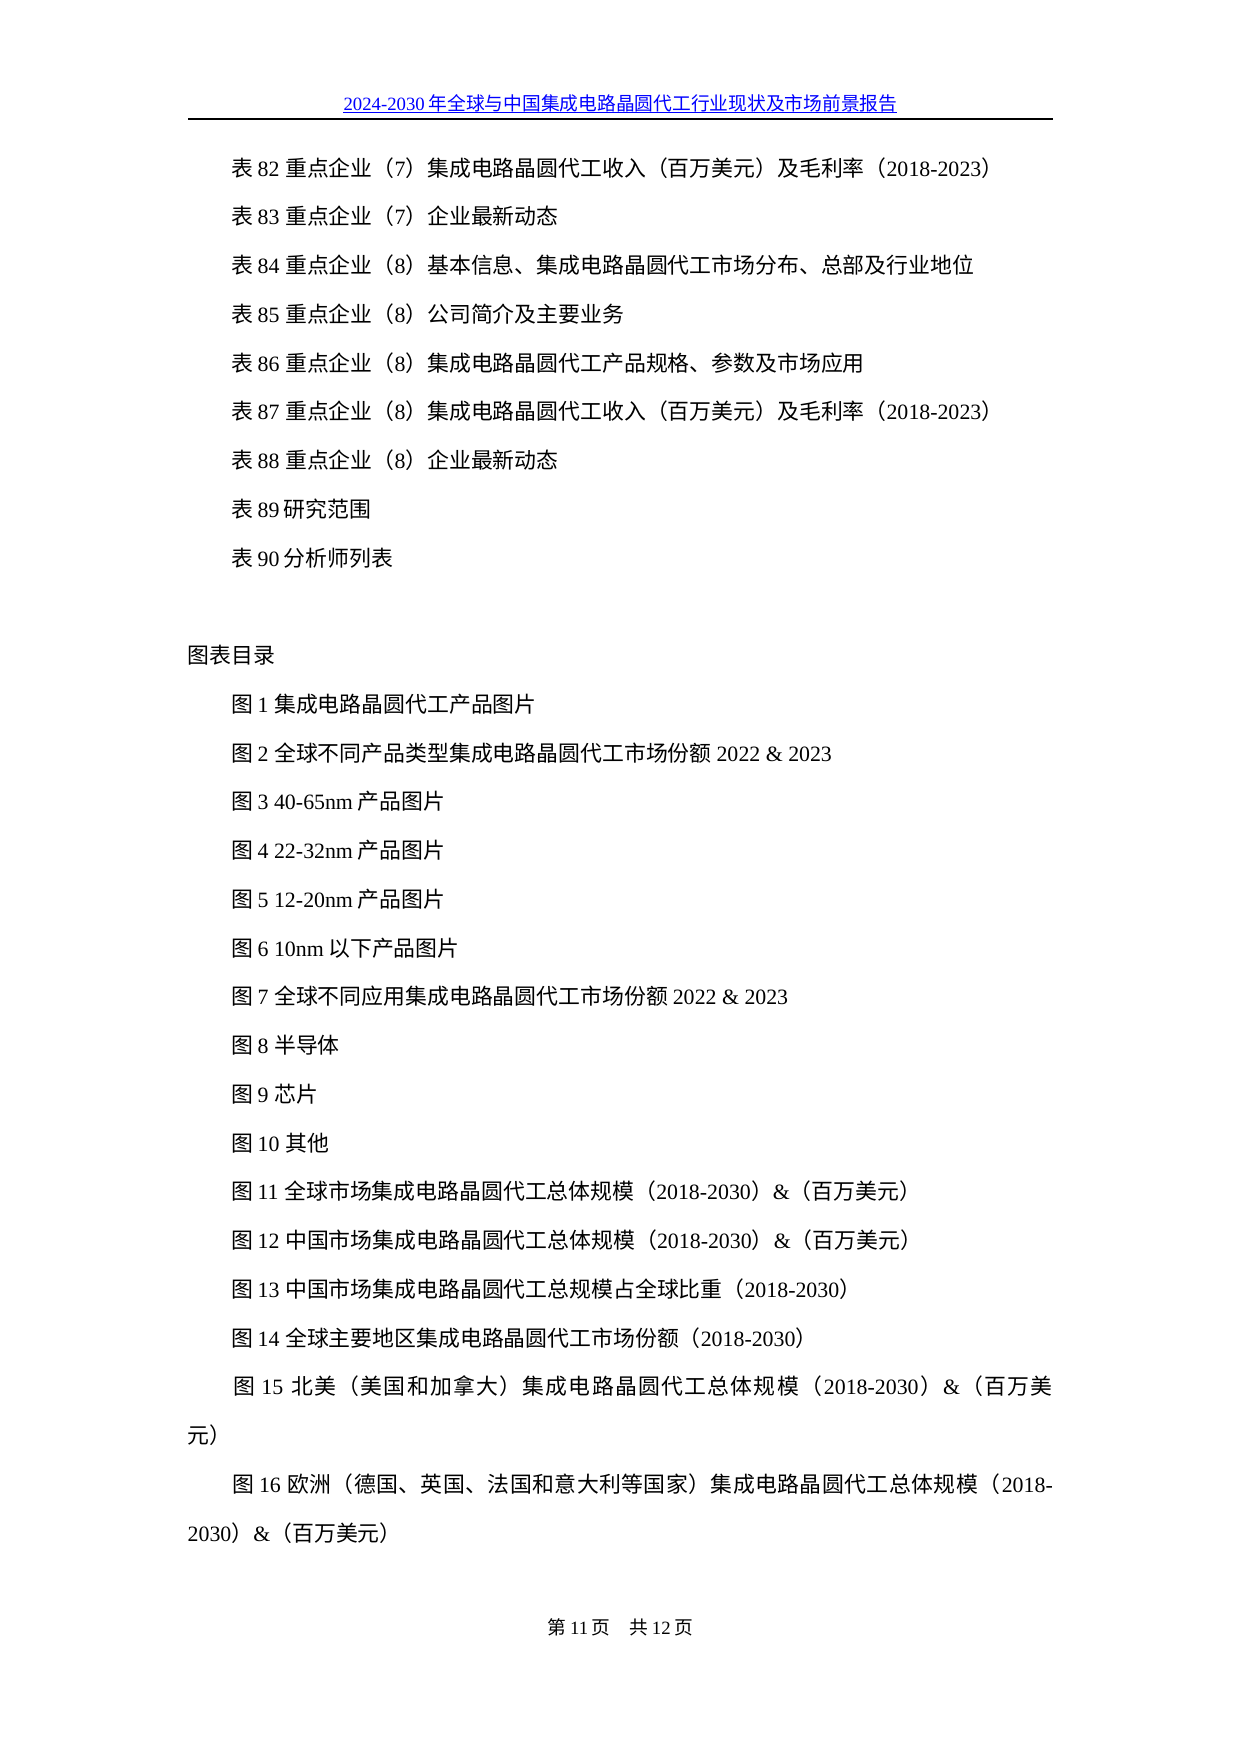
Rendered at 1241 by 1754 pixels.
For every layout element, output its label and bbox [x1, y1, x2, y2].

text [187, 150, 1053, 1548]
